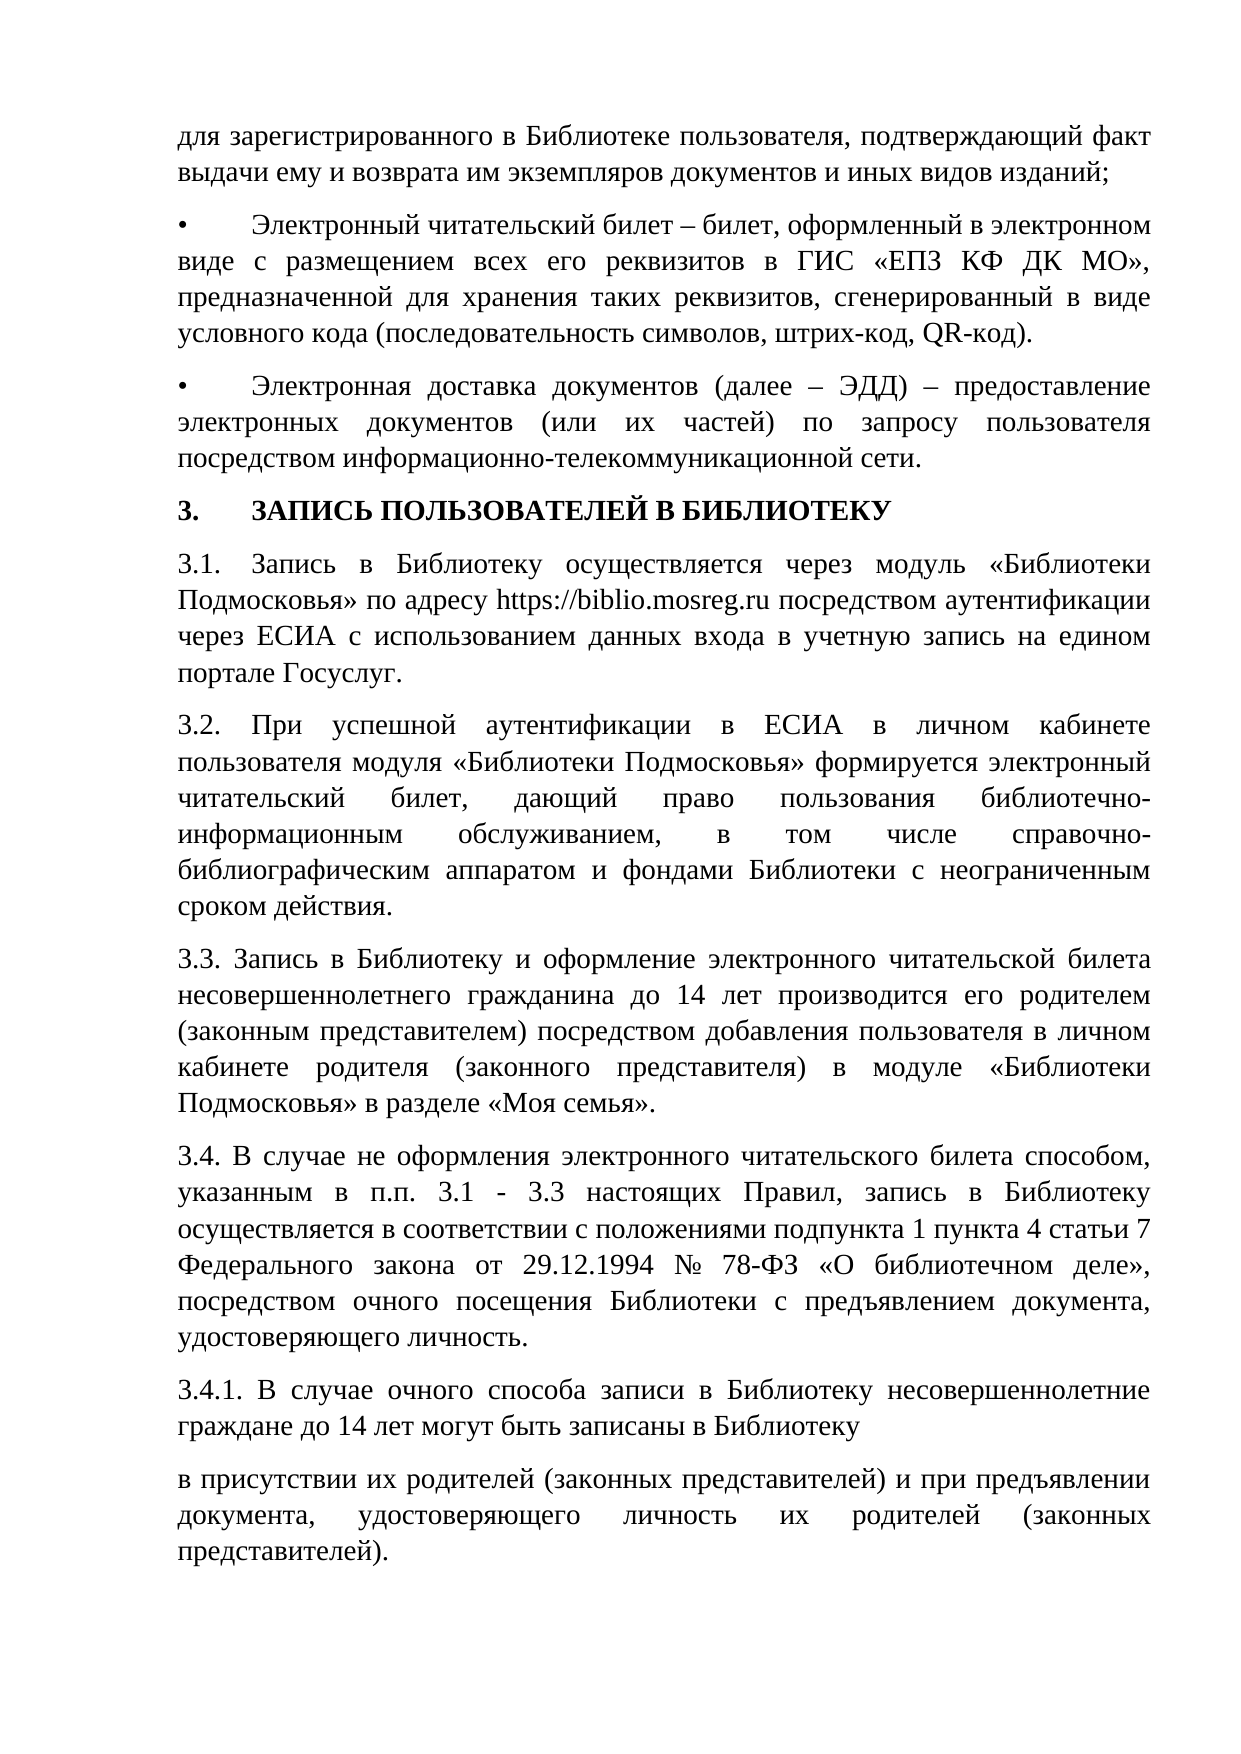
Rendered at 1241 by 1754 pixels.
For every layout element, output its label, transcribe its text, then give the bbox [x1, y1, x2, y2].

text 3.2. При успешной аутентификации в ЕСИА в личном кабинете пользователя модуля «Библиотеки Подмосковья» формируется электронный читательский билет, дающий право пользования библиотечно-информационным обслуживанием, в том числе справочно-библиографическим аппаратом и фондами Библиотеки с неограниченным сроком действия. [177, 707, 1152, 922]
text для зарегистрированного в Библиотеке пользователя, подтверждающий факт выдачи ему и возврата им экземпляров документов и иных видов изданий; [177, 118, 1152, 188]
text 3.4.1. В случае очного способа записи в Библиотеку несовершеннолетние граждане до 14 лет могут быть записаны в Библиотеку [177, 1372, 1152, 1442]
text 3.4. В случае не оформления электронного читательского билета способом, указанным в п.п. 3.1 - 3.3 настоящих Правил, запись в Библиотеку осуществляется в соответствии с положениями подпункта 1 пункта 4 статьи 7 Федерального закона от 29.12.1994 № 78-ФЗ «О библиотечном деле», посредством очного посещения Библиотеки с предъявлением документа, удостоверяющего личность. [177, 1138, 1152, 1353]
text • Электронная доставка документов (далее – ЭДД) – предоставление электронных документов (или их частей) по запросу пользователя посредством информационно-телекоммуникационной сети. [177, 368, 1152, 474]
text • Электронный читательский билет – билет, оформленный в электронном виде с размещением всех его реквизитов в ГИС «ЕПЗ КФ ДК МО», предназначенной для хранения таких реквизитов, сгенерированный в виде условного кода (последовательность символов, штрих-код, QR-код). [177, 207, 1152, 349]
text 3. ЗАПИСЬ ПОЛЬЗОВАТЕЛЕЙ В БИБЛИОТЕКУ [177, 493, 1152, 527]
text в присутствии их родителей (законных представителей) и при предъявлении документа, удостоверяющего личность их родителей (законных представителей). [177, 1461, 1152, 1567]
text 3.3. Запись в Библиотеку и оформление электронного читательской билета несовершеннолетнего гражданина до 14 лет производится его родителем (законным представителем) посредством добавления пользователя в личном кабинете родителя (законного представителя) в модуле «Библиотеки Подмосковья» в разделе «Моя семья». [177, 941, 1152, 1119]
text 3.1. Запись в Библиотеку осуществляется через модуль «Библиотеки Подмосковья» по адресу https://biblio.mosreg.ru посредством аутентификации через ЕСИА с использованием данных входа в учетную запись на едином портале Госуслуг. [177, 546, 1152, 688]
